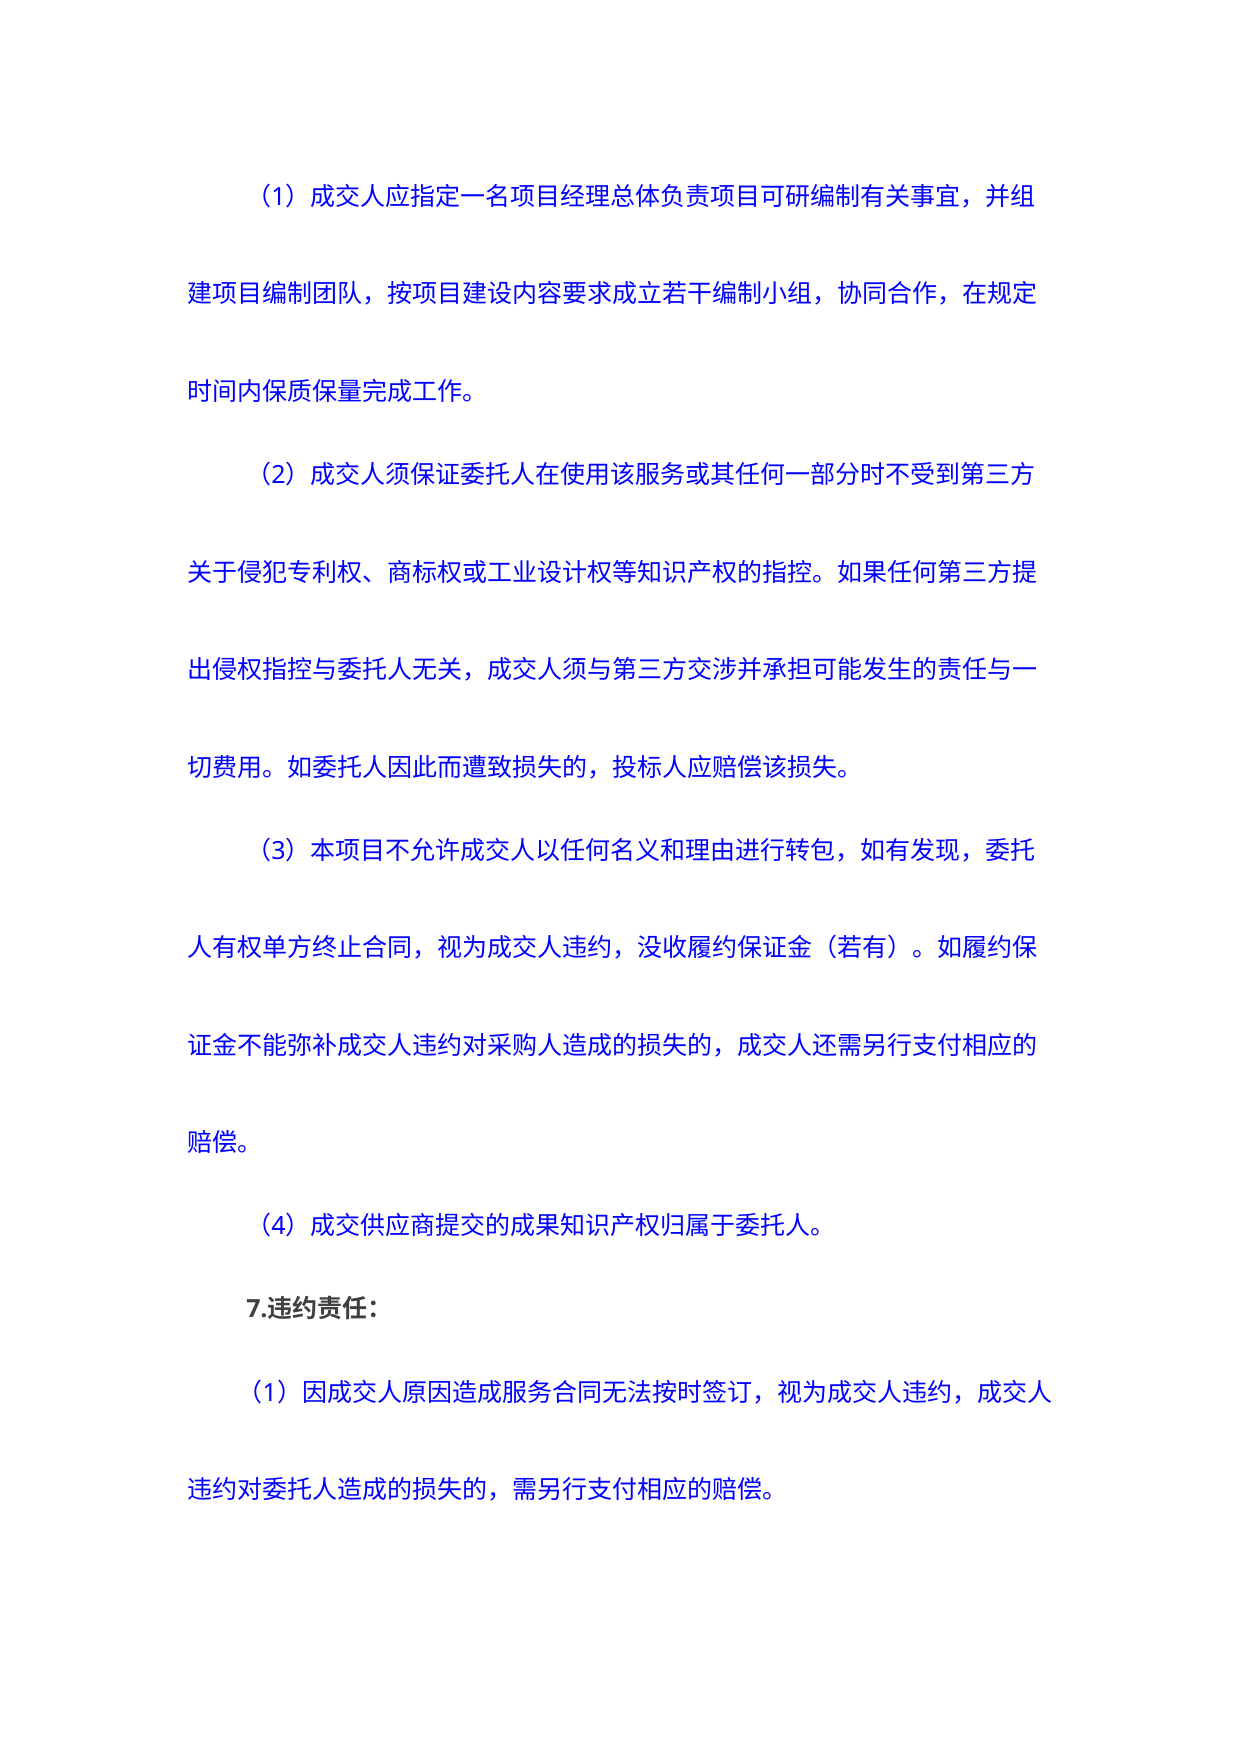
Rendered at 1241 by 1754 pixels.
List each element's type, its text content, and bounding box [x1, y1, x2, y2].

text （1）成交人应指定一名项目经理总体负责项目可研编制有关事宜，并组建项目编制团队，按项目建设内容要求成立若干编制小组，协同合作，在规定时间内保质保量完成工作。 [187, 162, 1053, 422]
text （3）本项目不允许成交人以任何名义和理由进行转包，如有发现，委托人有权单方终止合同，视为成交人违约，没收履约保证金（若有）。如履约保证金不能弥补成交人违约对采购人造成的损失的，成交人还需另行支付相应的赔偿。 [187, 816, 1053, 1173]
text （2）成交人须保证委托人在使用该服务或其任何一部分时不受到第三方关于侵犯专利权、商标权或工业设计权等知识产权的指控。如果任何第三方提出侵权指控与委托人无关，成交人须与第三方交涉并承担可能发生的责任与一切费用。如委托人因此而遭致损失的，投标人应赔偿该损失。 [187, 440, 1053, 798]
text 7.违约责任： [187, 1274, 1053, 1339]
text （4）成交供应商提交的成果知识产权归属于委托人。 [187, 1191, 1053, 1256]
text （1）因成交人原因造成服务合同无法按时签订，视为成交人违约，成交人违约对委托人造成的损失的，需另行支付相应的赔偿。 [187, 1358, 1053, 1520]
